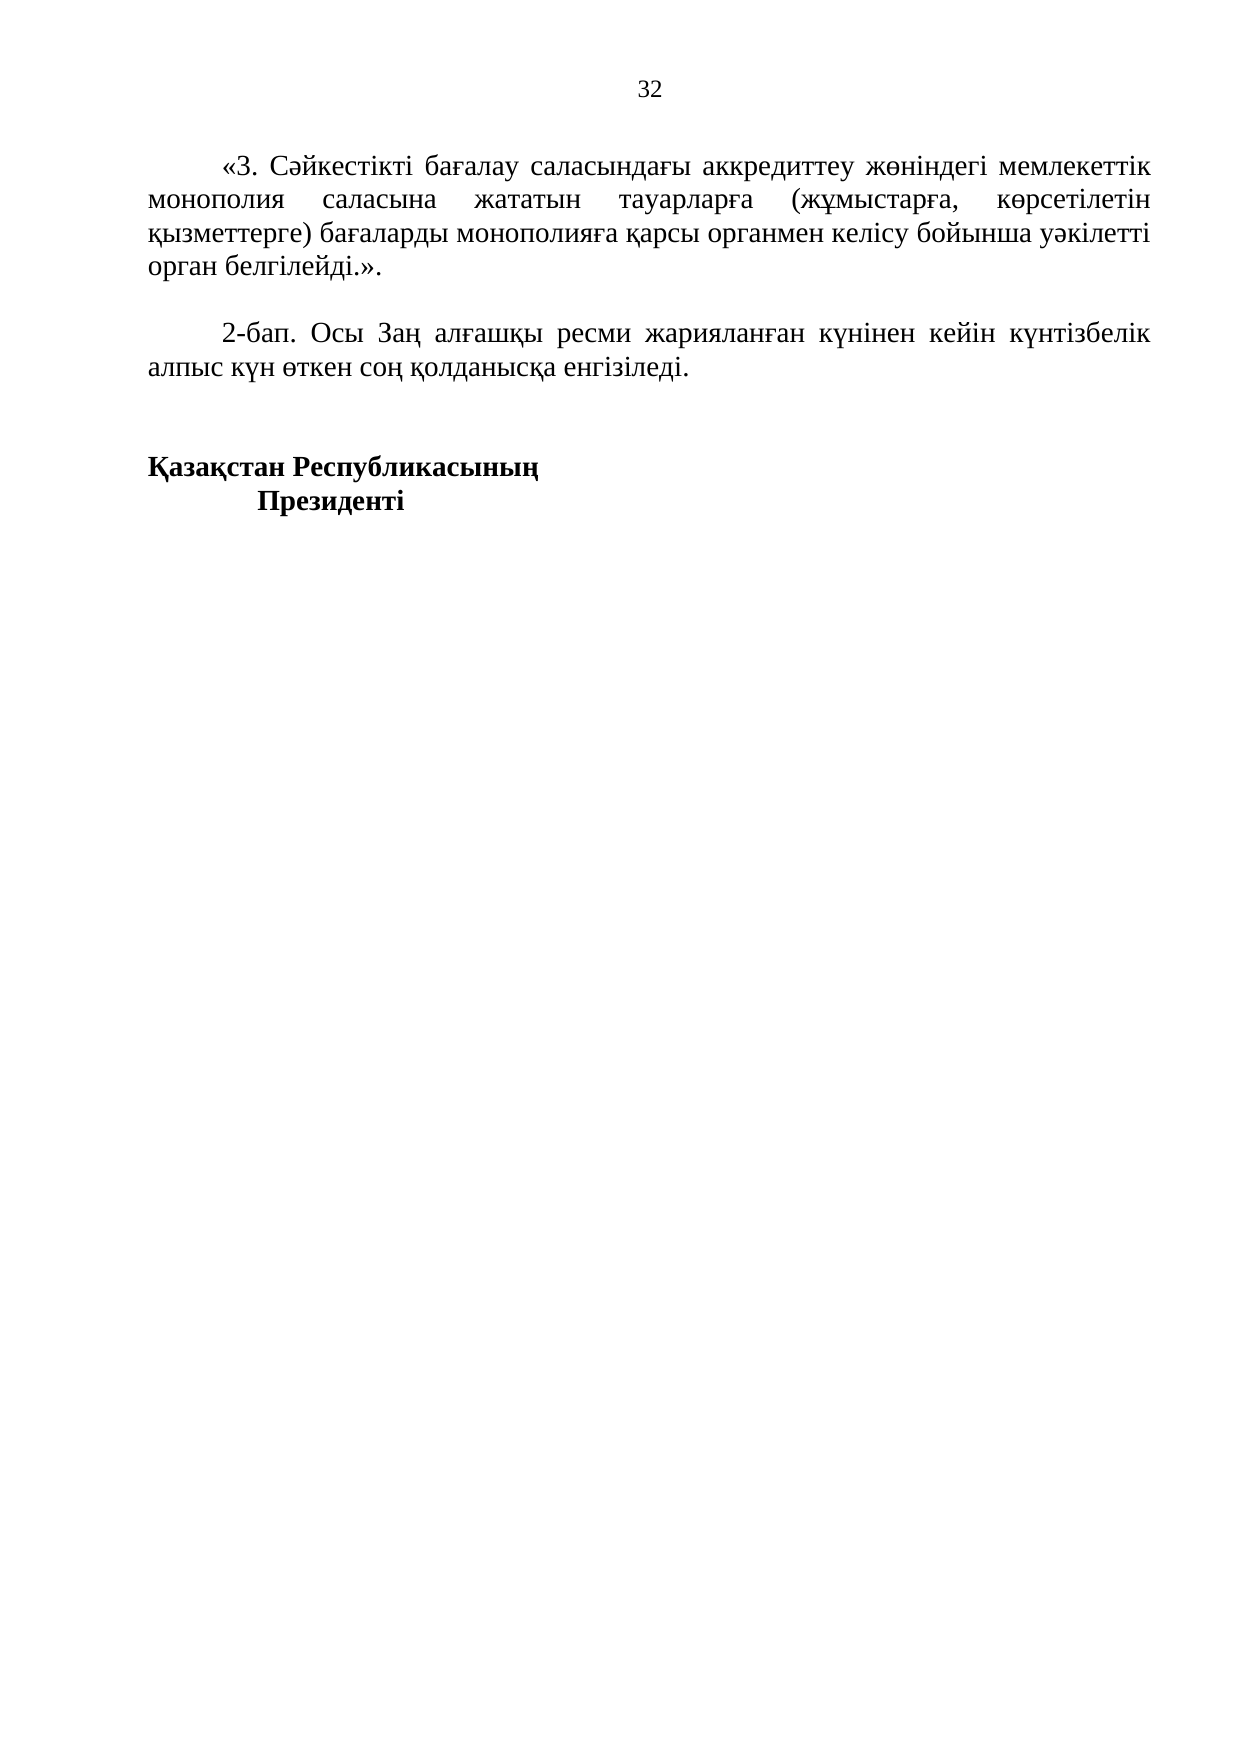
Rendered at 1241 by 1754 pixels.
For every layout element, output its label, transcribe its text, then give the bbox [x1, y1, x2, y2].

text Қазақстан Республикасының [148, 449, 620, 483]
text Президенті [148, 483, 620, 517]
text 2-бап. Осы Заң алғашқы ресми жарияланған күнінен кейін күнтізбелік алпыс күн өткен соң қолданысқа енгізіледі. [148, 315, 1152, 382]
text «3. Сәйкестікті бағалау саласындағы аккредиттеу жөніндегі мемлекеттік монополия саласына жататын тауарларға (жұмыстарға, көрсетілетін қызметтерге) бағаларды монополияға қарсы органмен келісу бойынша уәкілетті орган белгілейді.». [148, 148, 1152, 282]
